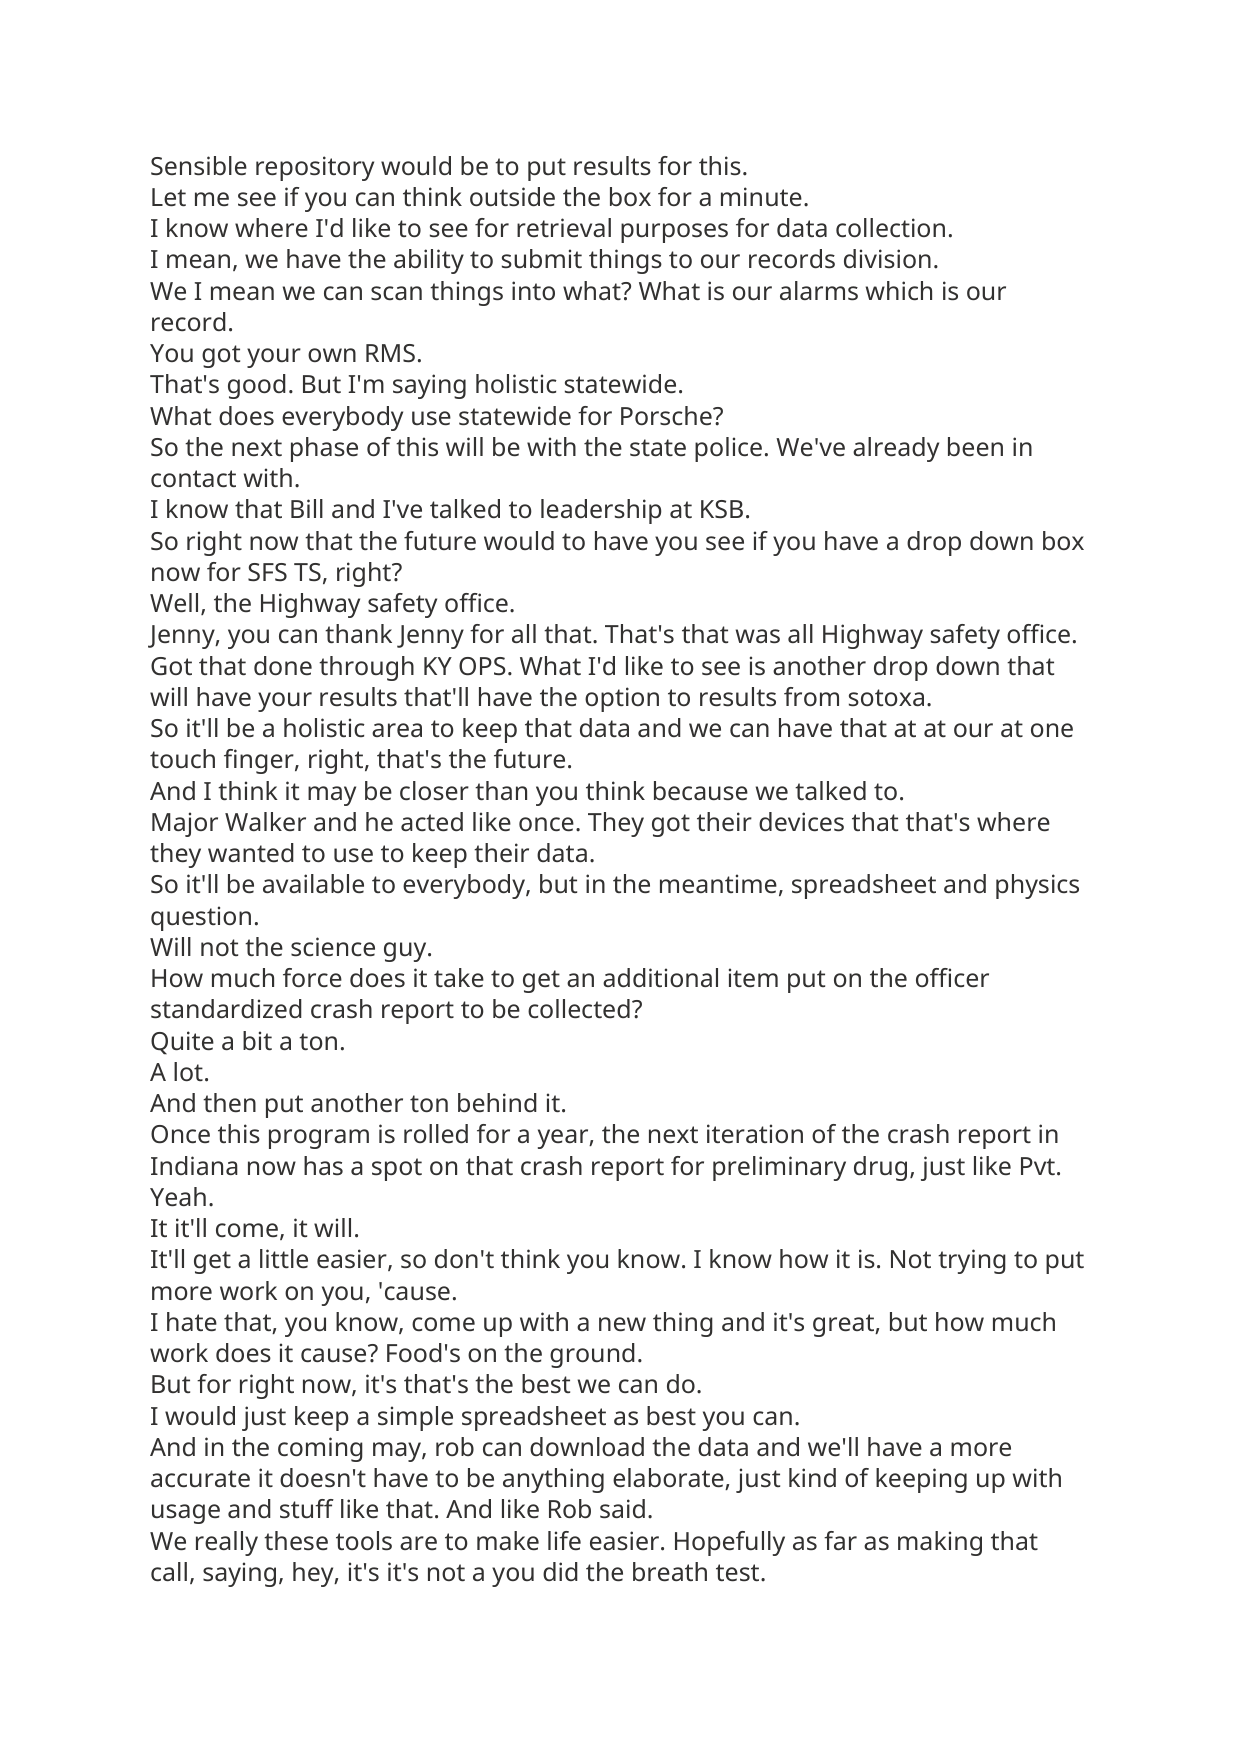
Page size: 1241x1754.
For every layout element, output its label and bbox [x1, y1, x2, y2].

text [150, 150, 1090, 1587]
